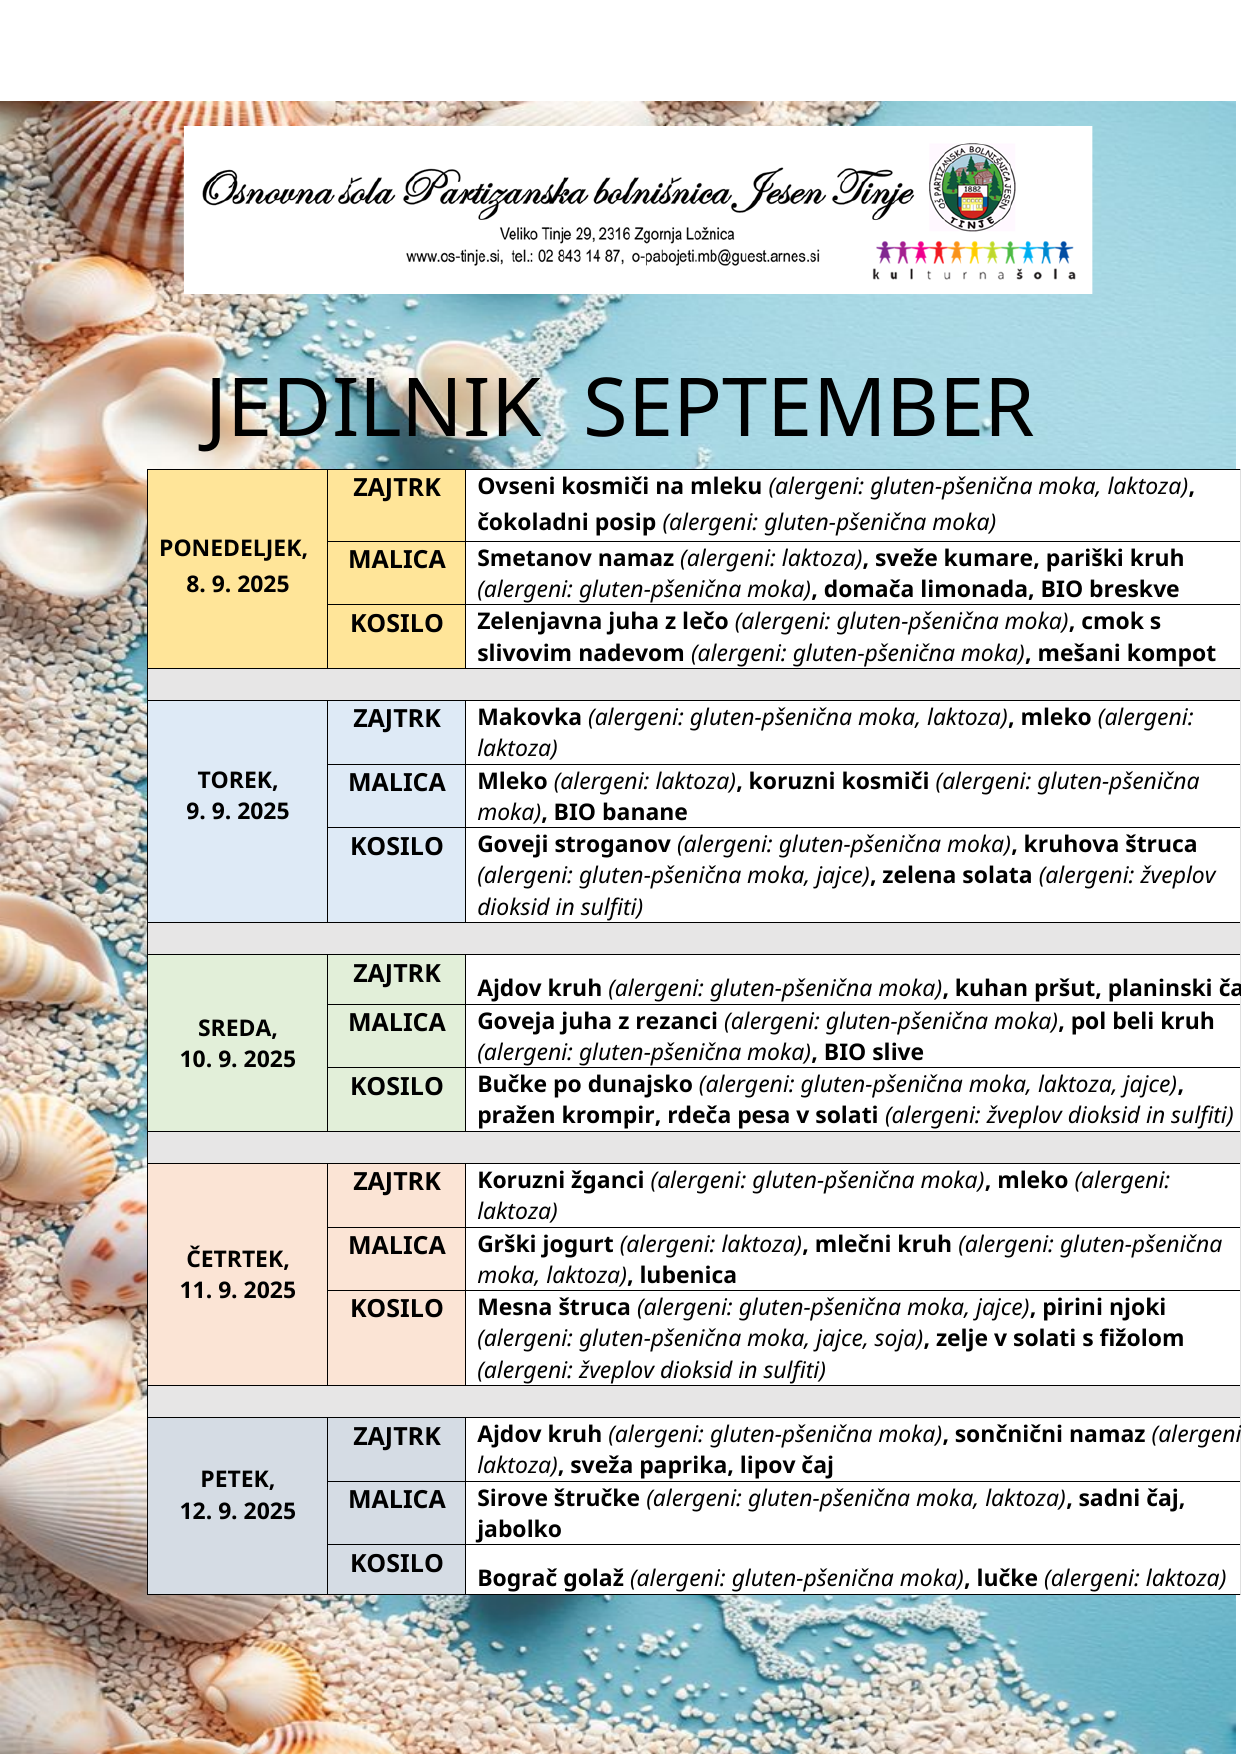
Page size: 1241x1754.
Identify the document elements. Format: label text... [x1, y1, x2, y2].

table_cell Koruzni žganci (alergeni: gluten-pšenična moka), mleko (alergeni: laktoza) [466, 1164, 1240, 1227]
table_cell ZAJTRK [328, 955, 465, 1004]
table_cell SREDA, 10. 9. 2025 [148, 955, 327, 1131]
table_cell KOSILO [328, 1068, 465, 1131]
table_cell MALICA [328, 1482, 465, 1544]
table_cell MALICA [328, 765, 465, 827]
table_cell Bučke po dunajsko (alergeni: gluten-pšenična moka, laktoza, jajce), pražen krompir, rdeča pesa v solati (alergeni: žveplov dioksid in sulfiti) [466, 1068, 1240, 1131]
table_cell Sirove štručke (alergeni: gluten-pšenična moka, laktoza), sadni čaj, jabolko [466, 1482, 1240, 1544]
table_cell Goveji stroganov (alergeni: gluten-pšenična moka), kruhova štruca (alergeni: gluten-pšenična moka, jajce), zelena solata (alergeni: žveplov dioksid in sulfiti) [466, 828, 1240, 922]
table_cell ZAJTRK [328, 1164, 465, 1227]
table_cell ČETRTEK, 11. 9. 2025 [148, 1164, 327, 1385]
table_cell TOREK, 9. 9. 2025 [148, 701, 327, 922]
table_cell MALICA [328, 1228, 465, 1290]
table_cell Goveja juha z rezanci (alergeni: gluten-pšenična moka), pol beli kruh (alergeni: gluten-pšenična moka), BIO slive [466, 1005, 1240, 1067]
table_header Ovseni kosmiči na mleku (alergeni: gluten-pšenična moka, laktoza), čokoladni posip (alergeni: gluten-pšenična moka) [466, 470, 1240, 541]
table_cell PETEK, 12. 9. 2025 [148, 1418, 327, 1594]
table_cell Mesna štruca (alergeni: gluten-pšenična moka, jajce), pirini njoki (alergeni: gluten-pšenična moka, jajce, soja), zelje v solati s fižolom (alergeni: žveplov dioksid in sulfiti) [466, 1291, 1240, 1385]
table_cell Grški jogurt (alergeni: laktoza), mlečni kruh (alergeni: gluten-pšenična moka, laktoza), lubenica [466, 1228, 1240, 1290]
text JEDILNIK SEPTEMBER [148, 349, 1093, 460]
table_cell Smetanov namaz (alergeni: laktoza), sveže kumare, pariški kruh (alergeni: gluten-pšenična moka), domača limonada, BIO breskve [466, 542, 1240, 604]
table_cell MALICA [328, 542, 465, 604]
table_cell Zelenjavna juha z lečo (alergeni: gluten-pšenična moka), cmok s slivovim nadevom (alergeni: gluten-pšenična moka), mešani kompot [466, 605, 1240, 668]
table_cell Ajdov kruh (alergeni: gluten-pšenična moka), sončnični namaz (alergeni: laktoza), sveža paprika, lipov čaj [466, 1418, 1240, 1481]
table_cell KOSILO [328, 1545, 465, 1594]
table_cell Mleko (alergeni: laktoza), koruzni kosmiči (alergeni: gluten-pšenična moka), BIO banane [466, 765, 1240, 827]
table_header ZAJTRK [328, 470, 465, 541]
table_cell [148, 923, 1240, 954]
table_cell KOSILO [328, 1291, 465, 1385]
table_cell KOSILO [328, 605, 465, 668]
picture [0, 101, 1236, 1754]
table_cell KOSILO [328, 828, 465, 922]
table_header PONEDELJEK, 8. 9. 2025 [148, 470, 327, 668]
table_cell Makovka (alergeni: gluten-pšenična moka, laktoza), mleko (alergeni: laktoza) [466, 701, 1240, 764]
table_cell Bograč golaž (alergeni: gluten-pšenična moka), lučke (alergeni: laktoza) [466, 1545, 1240, 1594]
table_cell ZAJTRK [328, 701, 465, 764]
table_cell [148, 1132, 1240, 1163]
table_cell Ajdov kruh (alergeni: gluten-pšenična moka), kuhan pršut, planinski čaj [466, 955, 1240, 1004]
table_cell [148, 669, 1240, 700]
table_cell ZAJTRK [328, 1418, 465, 1481]
table_cell MALICA [328, 1005, 465, 1067]
table_cell [148, 1386, 1240, 1417]
